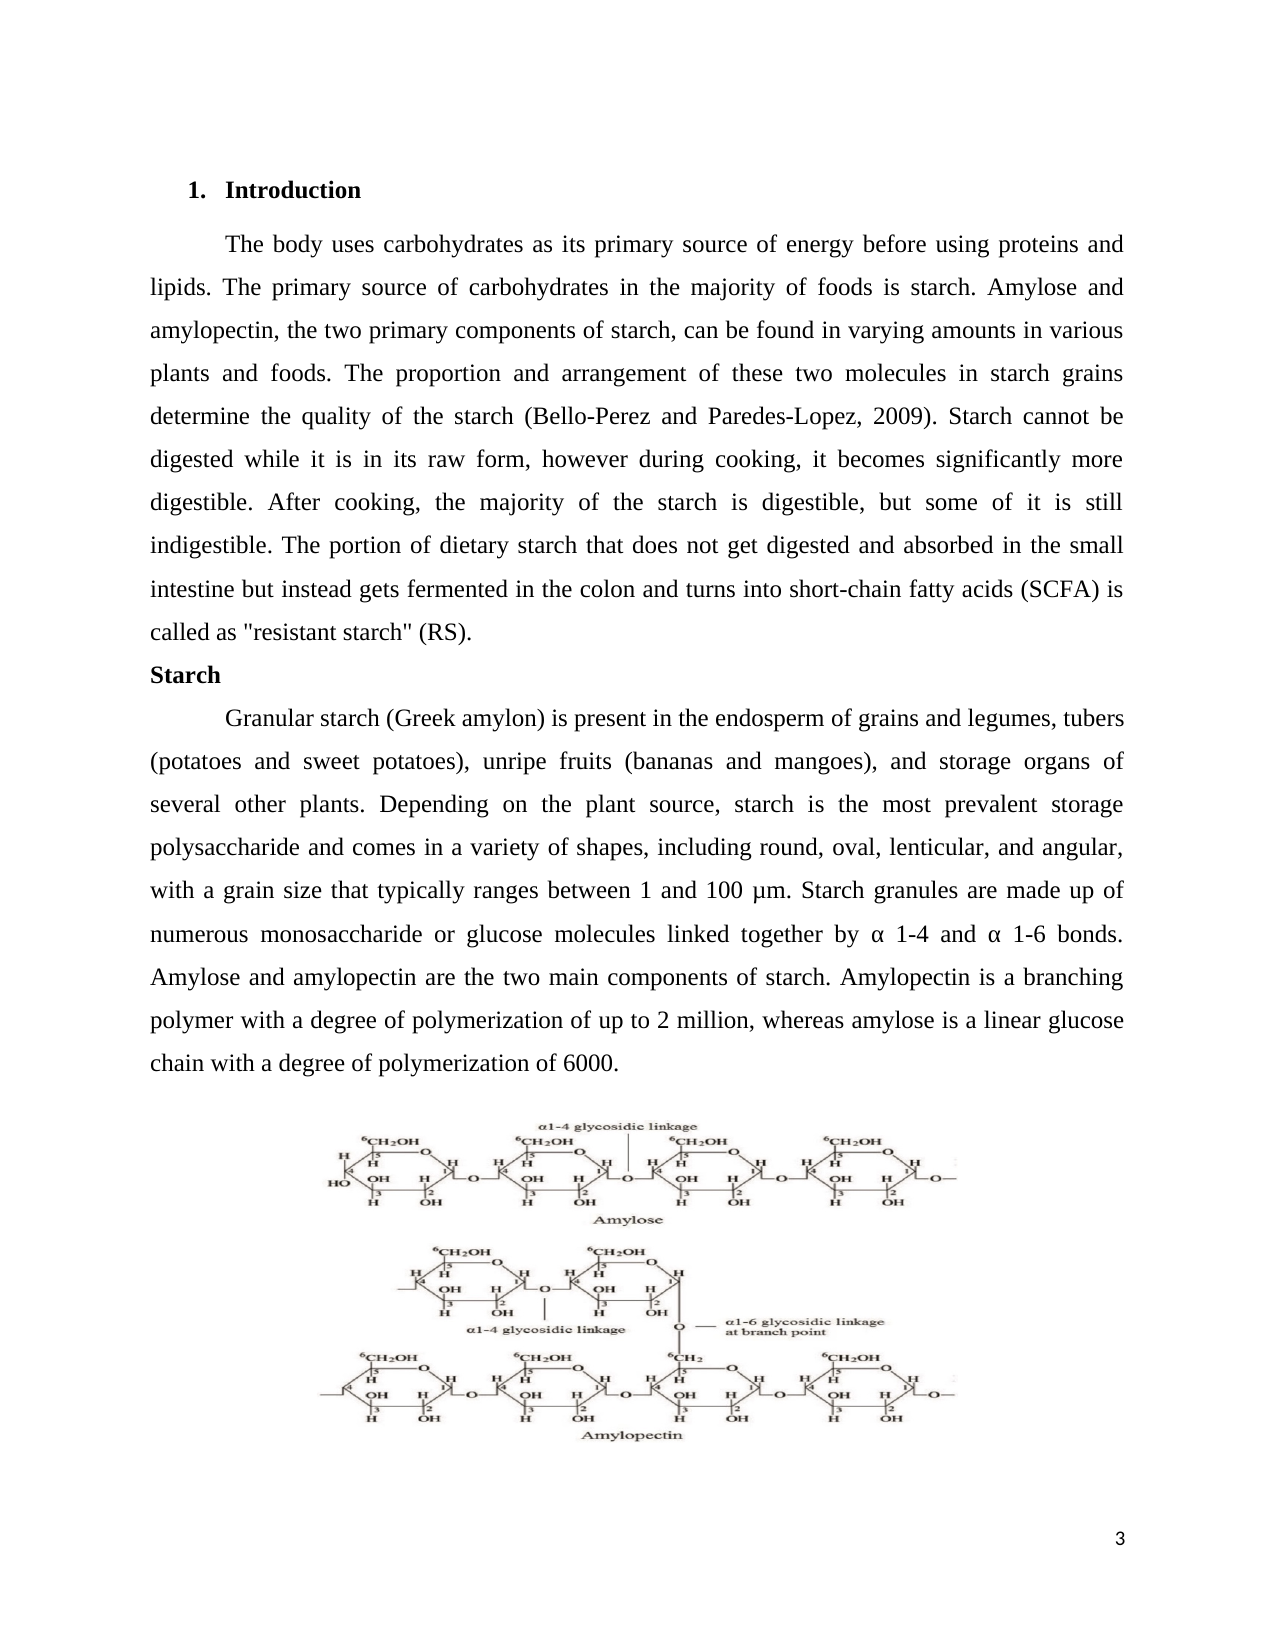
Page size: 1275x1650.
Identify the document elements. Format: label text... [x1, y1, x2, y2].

text Granular starch (Greek amylon) is present in the endosperm of grains and legumes, tubers (potatoes and sweet potatoes), unripe fruits (bananas and mangoes), and storage organs of several other plants. Depending on the plant source, starch is the most prevalent storage polysaccharide and comes in a variety of shapes, including round, oval, lenticular, and angular, with a grain size that typically ranges between 1 and 100 µm. Starch granules are made up of numerous monosaccharide or glucose molecules linked together by α 1-4 and α 1-6 bonds. Amylose and amylopectin are the two main components of starch. Amylopectin is a branching polymer with a degree of polymerization of up to 2 million, whereas amylose is a linear glucose chain with a degree of polymerization of 6000. [150, 703, 1125, 1077]
text Starch [150, 660, 1125, 689]
text The body uses carbohydrates as its primary source of energy before using proteins and lipids. The primary source of carbohydrates in the majority of foods is starch. Amylose and amylopectin, the two primary components of starch, can be found in varying amounts in various plants and foods. The proportion and arrangement of these two molecules in starch grains determine the quality of the starch (Bello-Perez and Paredes-Lopez, 2009). Starch cannot be digested while it is in its raw form, however during cooking, it becomes significantly more digestible. After cooking, the majority of the starch is digestible, but some of it is still indigestible. The portion of dietary starch that does not get digested and absorbed in the small intestine but instead gets fermented in the colon and turns into short-chain fatty acids (SCFA) is called as "resistant starch" (RS). [150, 229, 1125, 646]
list Introduction [187, 175, 1125, 204]
picture [316, 1120, 959, 1443]
